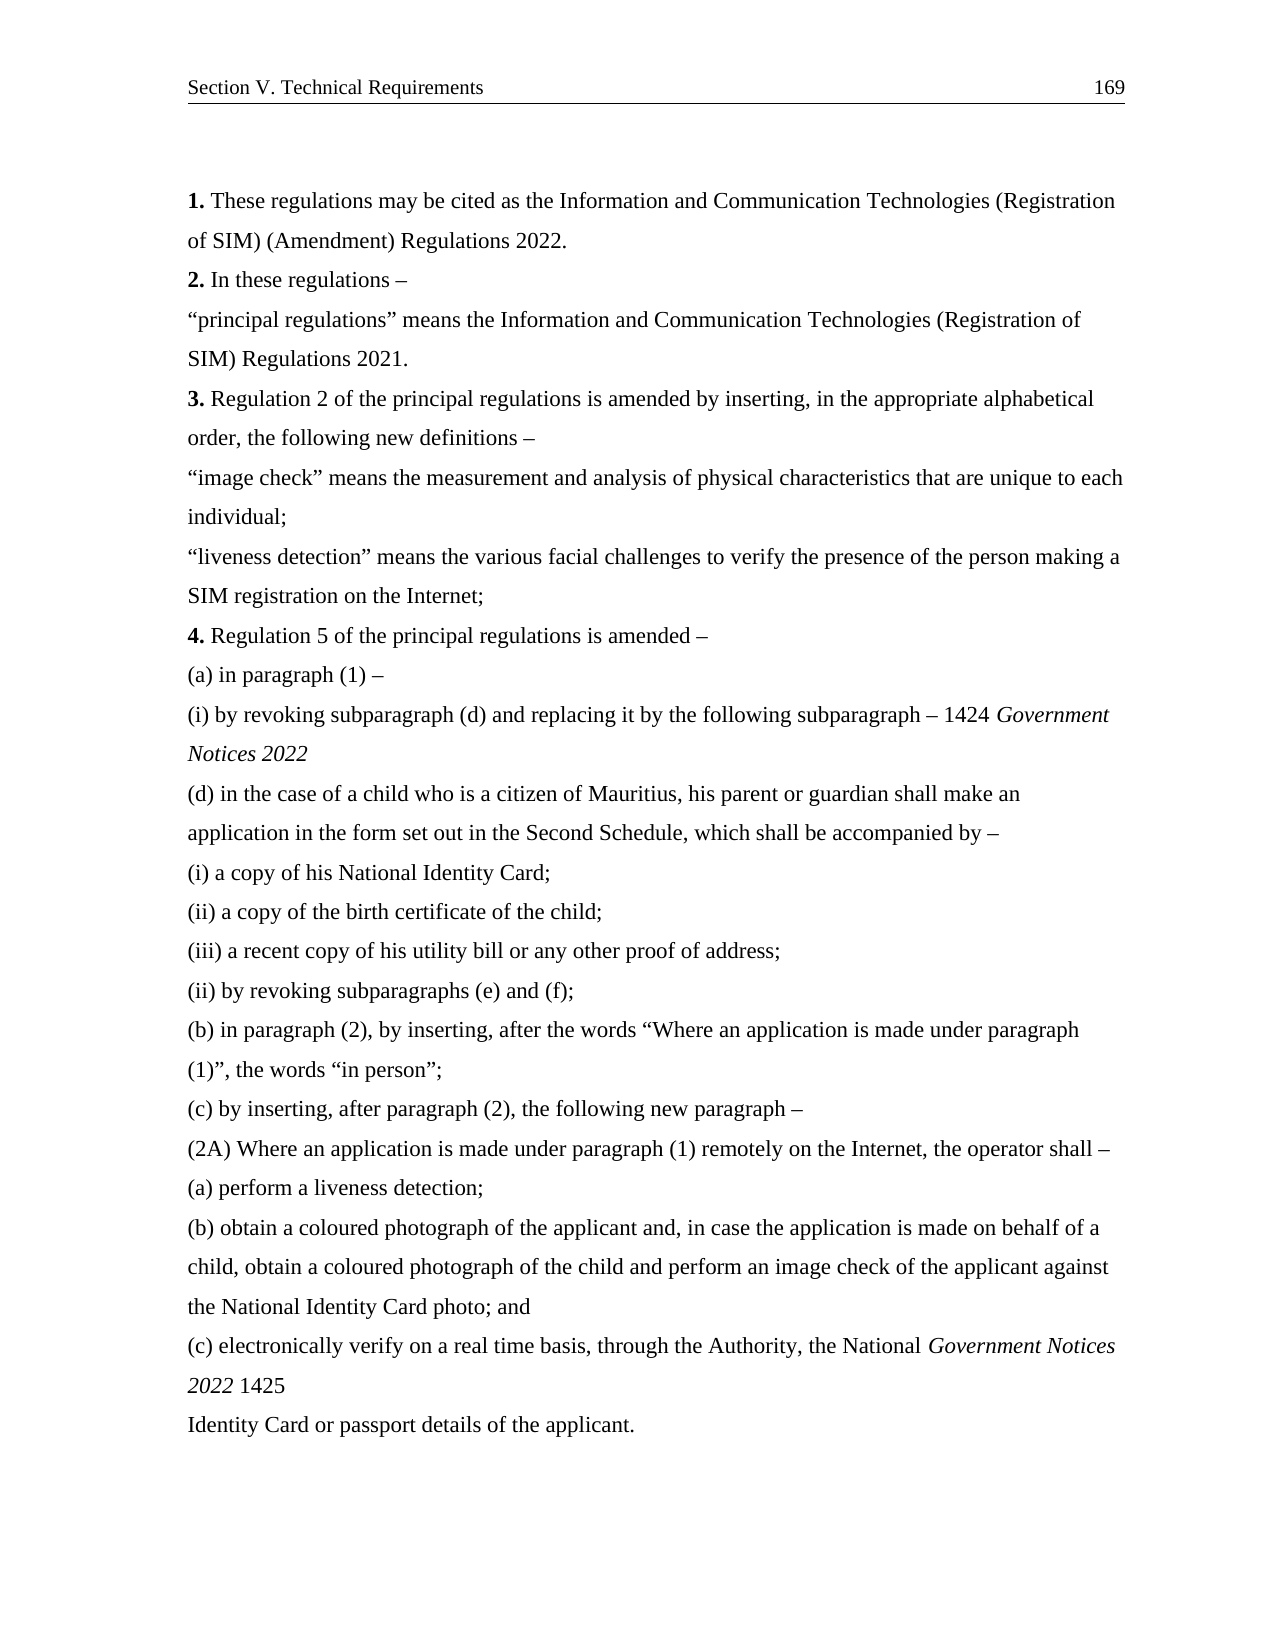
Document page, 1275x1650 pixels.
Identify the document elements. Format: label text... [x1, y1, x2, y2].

text 1. These regulations may be cited as the Information and Communication Technologies (Registration of SIM) (Amendment) Regulations 2022. [187, 187, 1125, 253]
text (ii) by revoking subparagraphs (e) and (f); [187, 977, 1125, 1003]
text (ii) a copy of the birth certificate of the child; [187, 898, 1125, 924]
text Identity Card or passport details of the applicant. [187, 1411, 1125, 1438]
text (c) electronically verify on a real time basis, through the Authority, the National Government Notices 2022 1425 [187, 1332, 1125, 1398]
text (d) in the case of a child who is a citizen of Mauritius, his parent or guardian shall make an application in the form set out in the Second Schedule, which shall be accompanied by – [187, 780, 1125, 846]
text (i) by revoking subparagraph (d) and replacing it by the following subparagraph – 1424 Government Notices 2022 [187, 701, 1125, 767]
text “liveness detection” means the various facial challenges to verify the presence of the person making a SIM registration on the Internet; [187, 543, 1125, 609]
text “image check” means the measurement and analysis of physical characteristics that are unique to each individual; [187, 464, 1125, 530]
text 2. In these regulations – [187, 266, 1125, 293]
text (b) obtain a coloured photograph of the applicant and, in case the application is made on behalf of a child, obtain a coloured photograph of the child and perform an image check of the applicant against the National Identity Card photo; and [187, 1214, 1125, 1319]
text (a) in paragraph (1) – [187, 661, 1125, 688]
text (iii) a recent copy of his utility bill or any other proof of address; [187, 938, 1125, 964]
text (2A) Where an application is made under paragraph (1) remotely on the Internet, the operator shall – [187, 1135, 1125, 1161]
text (c) by inserting, after paragraph (2), the following new paragraph – [187, 1096, 1125, 1122]
text “principal regulations” means the Information and Communication Technologies (Registration of SIM) Regulations 2021. [187, 306, 1125, 372]
text (a) perform a liveness detection; [187, 1174, 1125, 1201]
text 3. Regulation 2 of the principal regulations is amended by inserting, in the appropriate alphabetical order, the following new definitions – [187, 385, 1125, 451]
text 4. Regulation 5 of the principal regulations is amended – [187, 622, 1125, 648]
text (b) in paragraph (2), by inserting, after the words “Where an application is made under paragraph (1)”, the words “in person”; [187, 1017, 1125, 1082]
text (i) a copy of his National Identity Card; [187, 859, 1125, 885]
